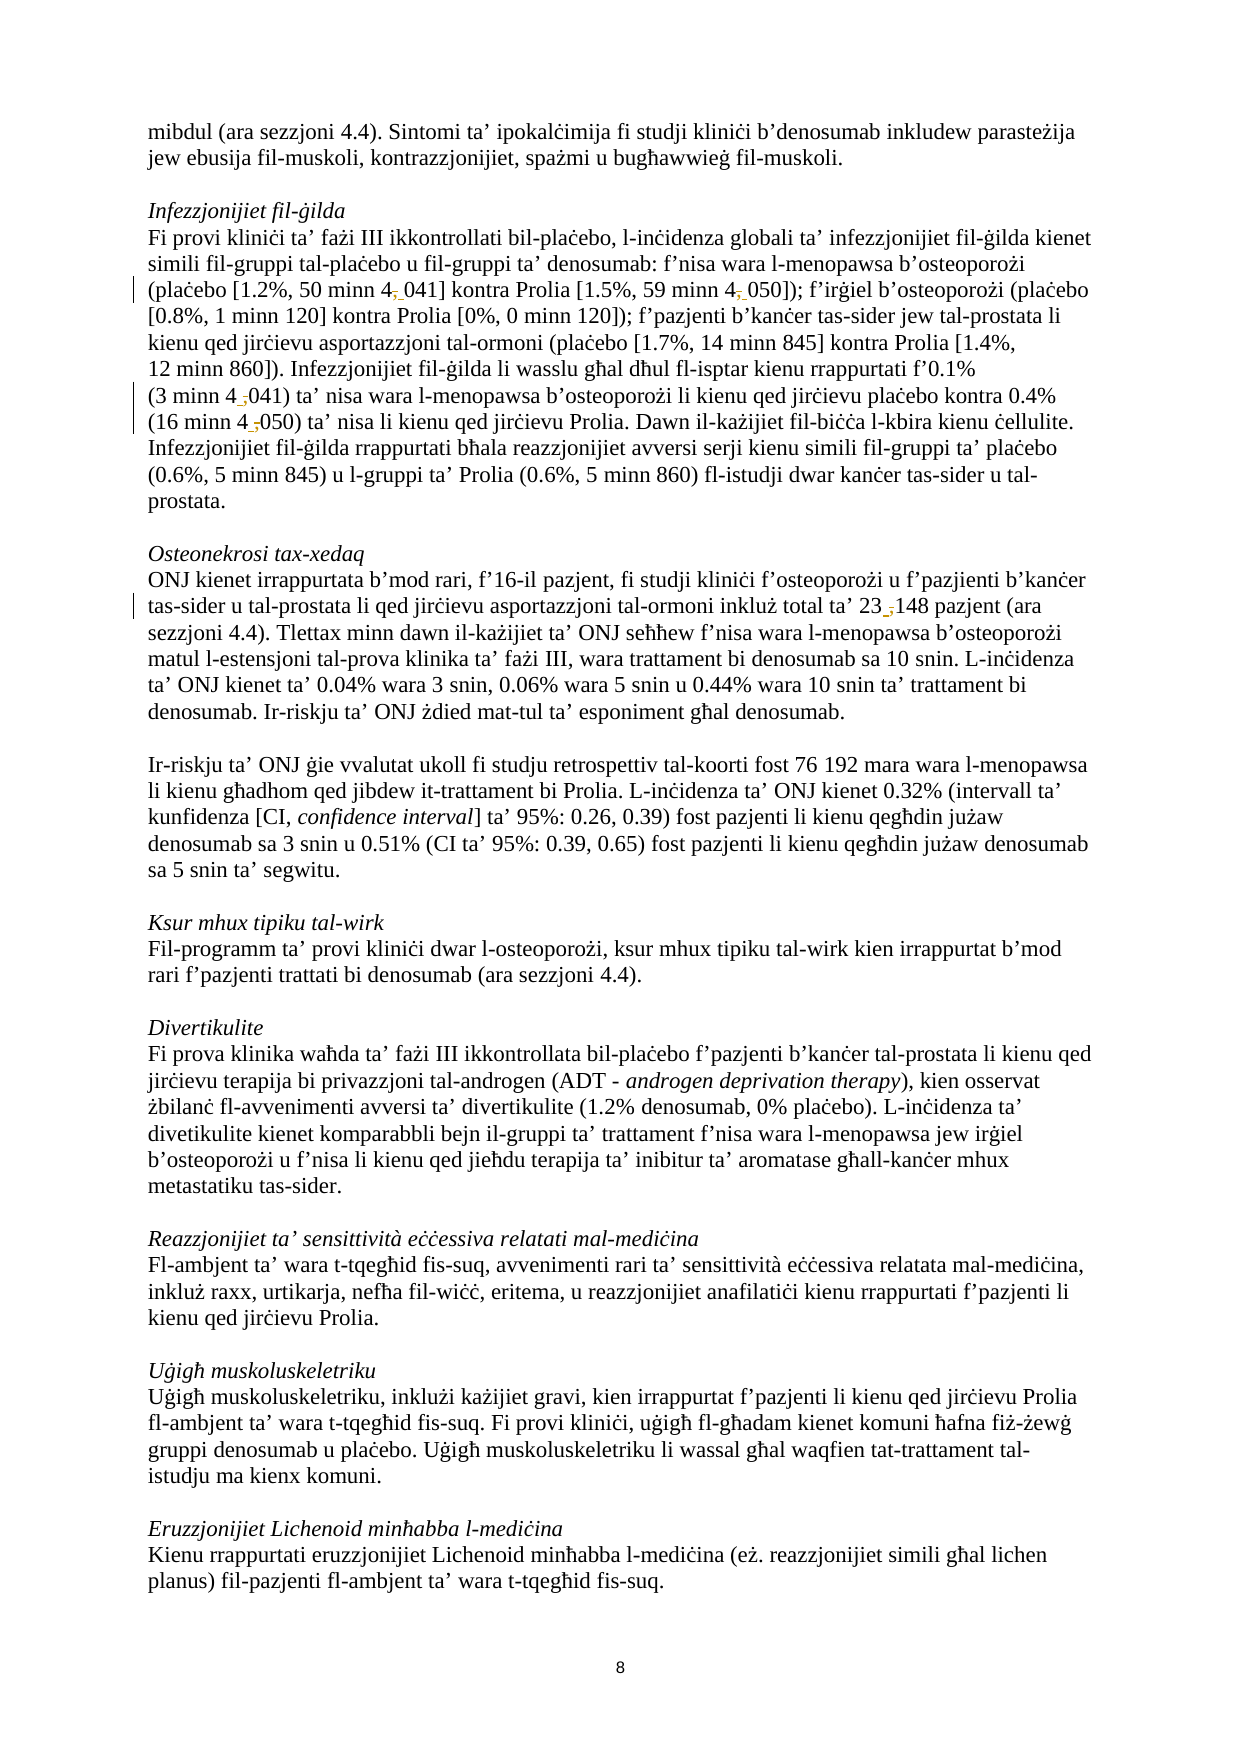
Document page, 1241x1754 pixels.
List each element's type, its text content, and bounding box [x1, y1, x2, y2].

text Fl-ambjent ta’ wara t-tqegħid fis-suq, avvenimenti rari ta’ sensittività eċċessiva relatata mal-mediċina, inkluż raxx, urtikarja, nefħa fil-wiċċ, eritema, u reazzjonijiet anafilatiċi kienu rrappurtati f’pazjenti li kienu qed jirċievu Prolia. [148, 1251, 1093, 1330]
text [148, 118, 1093, 171]
text Fi prova klinika waħda ta’ fażi III ikkontrollata bil-plaċebo f’pazjenti b’kanċer tal-prostata li kienu qed jirċievu terapija bi privazzjoni tal-androgen (ADT - androgen deprivation therapy), kien osservat żbilanċ fl-avvenimenti avversi ta’ divertikulite (1.2% denosumab, 0% plaċebo). L-inċidenza ta’ divetikulite kienet komparabbli bejn il-gruppi ta’ trattament f’nisa wara l-menopawsa jew irġiel b’osteoporożi u f’nisa li kienu qed jieħdu terapija ta’ inibitur ta’ aromatase għall-kanċer mhux metastatiku tas-sider. [148, 1041, 1093, 1199]
text Ir-riskju ta’ ONJ ġie vvalutat ukoll fi studju retrospettiv tal-koorti fost 76 192 mara wara l-menopawsa li kienu għadhom qed jibdew it-trattament bi Prolia. L-inċidenza ta’ ONJ kienet 0.32% (intervall ta’ kunfidenza [CI, confidence interval] ta’ 95%: 0.26, 0.39) fost pazjenti li kienu qegħdin jużaw denosumab sa 3 snin u 0.51% (CI ta’ 95%: 0.39, 0.65) fost pazjenti li kienu qegħdin jużaw denosumab sa 5 snin ta’ segwitu. [148, 751, 1093, 882]
text Ksur mhux tipiku tal-wirk [148, 909, 1093, 935]
text Eruzzjonijiet Lichenoid minħabba l-mediċina [148, 1515, 1093, 1541]
text Osteonekrosi tax-xedaq [148, 540, 1093, 566]
text Fil-programm ta’ provi kliniċi dwar l-osteoporożi, ksur mhux tipiku tal-wirk kien irrappurtat b’mod rari f’pazjenti trattati bi denosumab (ara sezzjoni 4.4). [148, 935, 1093, 988]
text Infezzjonijiet fil-ġilda [148, 197, 1093, 223]
text Reazzjonijiet ta’ sensittività eċċessiva relatati mal-mediċina [148, 1225, 1093, 1251]
text Kienu rrappurtati eruzzjonijiet Lichenoid minħabba l-mediċina (eż. reazzjonijiet simili għal lichen planus) fil-pazjenti fl-ambjent ta’ wara t-tqegħid fis-suq. [148, 1541, 1093, 1594]
text Uġigħ muskoluskeletriku, inklużi każijiet gravi, kien irrappurtat f’pazjenti li kienu qed jirċievu Prolia fl-ambjent ta’ wara t-tqegħid fis-suq. Fi provi kliniċi, uġigħ fl-għadam kienet komuni ħafna fiż-żewġ gruppi denosumab u plaċebo. Uġigħ muskoluskeletriku li wassal għal waqfien tat-trattament tal-istudju ma kienx komuni. [148, 1383, 1093, 1488]
text Uġigħ muskoluskeletriku [148, 1357, 1093, 1383]
text Fi provi kliniċi ta’ fażi III ikkontrollati bil-plaċebo, l-inċidenza globali ta’ infezzjonijiet fil-ġilda kienet simili fil-gruppi tal-plaċebo u fil-gruppi ta’ denosumab: f’nisa wara l-menopawsa b’osteoporożi (plaċebo [1.2%, 50 minn 4041] kontra Prolia [1.5%, 59 minn 4050]); f’irġiel b’osteoporożi (plaċebo [0.8%, 1 minn 120] kontra Prolia [0%, 0 minn 120]); f’pazjenti b’kanċer tas-sider jew tal-prostata li kienu qed jirċievu asportazzjoni tal-ormoni (plaċebo [1.7%, 14 minn 845] kontra Prolia [1.4%, 12 minn 860]). Infezzjonijiet fil-ġilda li wasslu għal dħul fl-isptar kienu rrappurtati f’0.1% (3 minn 4041) ta’ nisa wara l-menopawsa b’osteoporożi li kienu qed jirċievu plaċebo kontra 0.4% (16 minn 4050) ta’ nisa li kienu qed jirċievu Prolia. Dawn il-każijiet fil-biċċa l-kbira kienu ċellulite. Infezzjonijiet fil-ġilda rrappurtati bħala reazzjonijiet avversi serji kienu simili fil-gruppi ta’ plaċebo (0.6%, 5 minn 845) u l-gruppi ta’ Prolia (0.6%, 5 minn 860) fl-istudji dwar kanċer tas-sider u tal-prostata. [148, 223, 1093, 513]
text ONJ kienet irrappurtata b’mod rari, f’16-il pazjent, fi studji kliniċi f’osteoporożi u f’pazjienti b’kanċer tas-sider u tal-prostata li qed jirċievu asportazzjoni tal-ormoni inkluż total ta’ 23148 pazjent (ara sezzjoni 4.4). Tlettax minn dawn il-każijiet ta’ ONJ seħħew f’nisa wara l-menopawsa b’osteoporożi matul l-estensjoni tal-prova klinika ta’ fażi III, wara trattament bi denosumab sa 10 snin. L-inċidenza ta’ ONJ kienet ta’ 0.04% wara 3 snin, 0.06% wara 5 snin u 0.44% wara 10 snin ta’ trattament bi denosumab. Ir-riskju ta’ ONJ żdied mat-tul ta’ esponiment għal denosumab. [148, 566, 1093, 724]
text Divertikulite [148, 1014, 1093, 1041]
